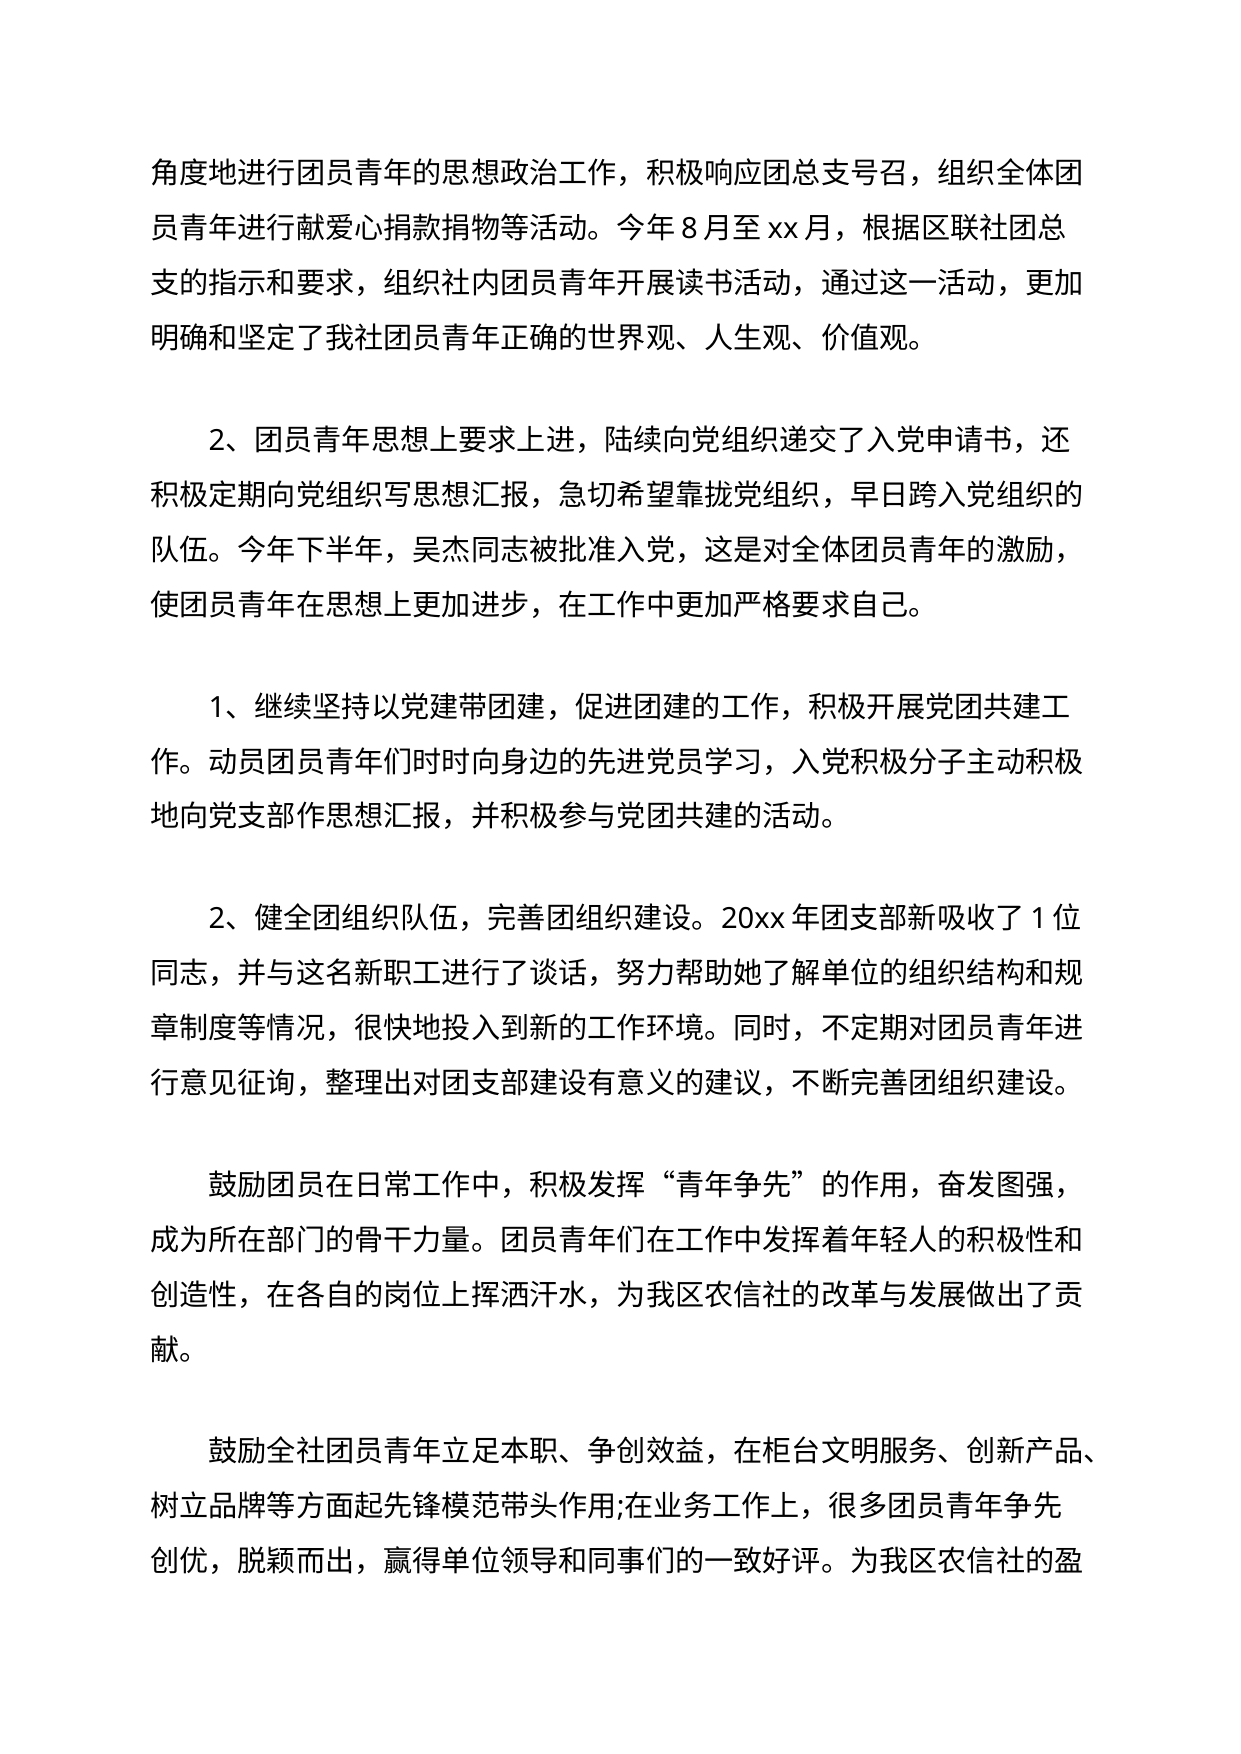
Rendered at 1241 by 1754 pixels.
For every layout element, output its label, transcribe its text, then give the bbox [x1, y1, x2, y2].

text 2、团员青年思想上要求上进，陆续向党组织递交了入党申请书，还积极定期向党组织写思想汇报，急切希望靠拢党组织，早日跨入党组织的队伍。今年下半年，吴杰同志被批准入党，这是对全体团员青年的激励，使团员青年在思想上更加进步，在工作中更加严格要求自己。 [150, 417, 1090, 624]
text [150, 150, 1090, 357]
text 1、继续坚持以党建带团建，促进团建的工作，积极开展党团共建工作。动员团员青年们时时向身边的先进党员学习，入党积极分子主动积极地向党支部作思想汇报，并积极参与党团共建的活动。 [150, 683, 1090, 835]
text 鼓励团员在日常工作中，积极发挥“青年争先”的作用，奋发图强，成为所在部门的骨干力量。团员青年们在工作中发挥着年轻人的积极性和创造性，在各自的岗位上挥洒汗水，为我区农信社的改革与发展做出了贡献。 [150, 1161, 1090, 1368]
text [150, 1428, 1090, 1580]
text 2、健全团组织队伍，完善团组织建设。20xx年团支部新吸收了1位同志，并与这名新职工进行了谈话，努力帮助她了解单位的组织结构和规章制度等情况，很快地投入到新的工作环境。同时，不定期对团员青年进行意见征询，整理出对团支部建设有意义的建议，不断完善团组织建设。 [150, 895, 1090, 1102]
